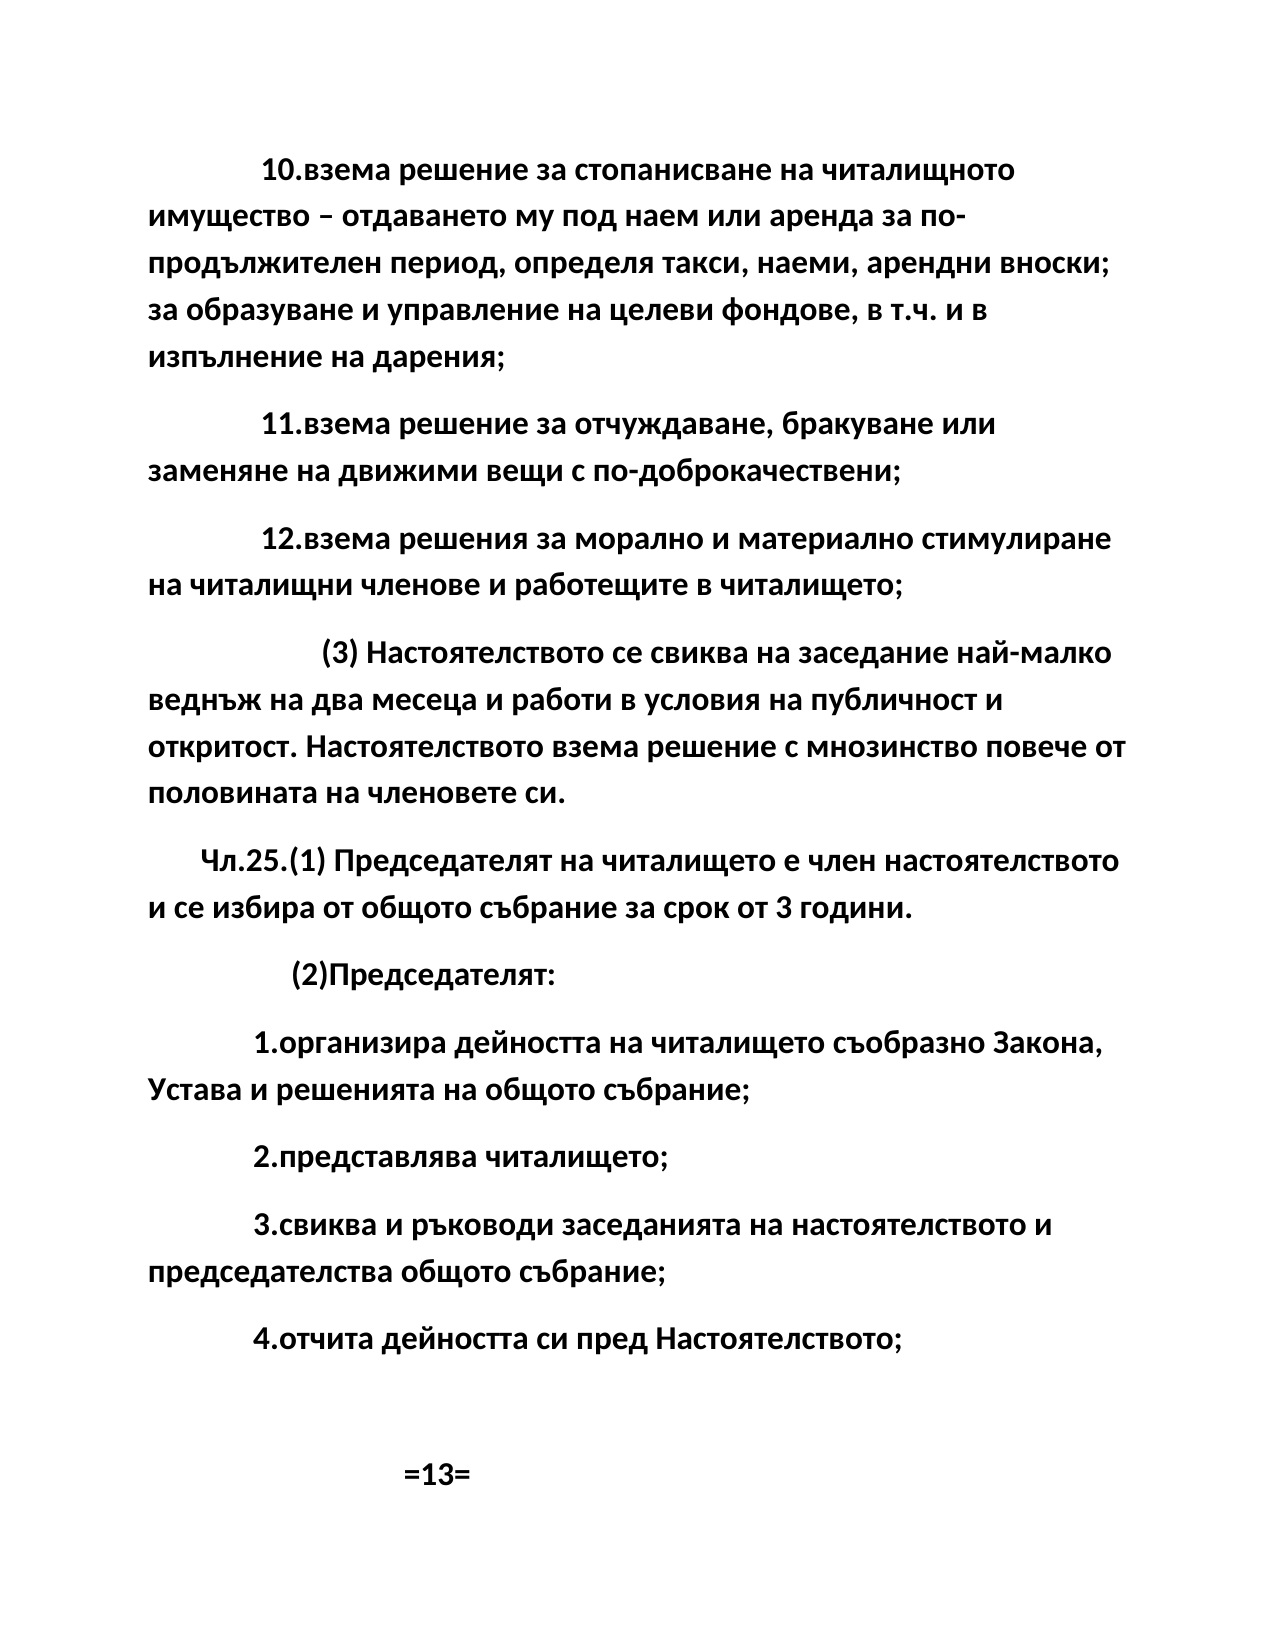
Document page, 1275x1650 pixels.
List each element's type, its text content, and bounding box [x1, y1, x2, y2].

text 10.взема решение за стопанисване на читалищното имущество – отдаването му под наем или аренда за по- продължителен период, определя такси, наеми, арендни вноски; за образуване и управление на целеви фондове, в т.ч. и в изпълнение на дарения; [148, 148, 1127, 375]
text 12.взема решения за морално и материално стимулиране на читалищни членове и работещите в читалището; [148, 517, 1127, 604]
text =13= [148, 1452, 1127, 1493]
text Чл.25.(1) Председателят на читалището е член настоятелството и се избира от общото събрание за срок от 3 години. [148, 839, 1127, 926]
text 4.отчита дейността си пред Настоятелството; [148, 1317, 1127, 1358]
text 1.организира дейността на читалището съобразно Закона, Устава и решенията на общото събрание; [148, 1021, 1127, 1108]
text 3.свиква и ръководи заседанията на настоятелството и председателства общото събрание; [148, 1203, 1127, 1290]
text 11.взема решение за отчуждаване, бракуване или заменяне на движими вещи с по-доброкачествени; [148, 402, 1127, 490]
text 2.представлява читалището; [148, 1135, 1127, 1176]
text (3) Настоятелството се свиква на заседание най-малко веднъж на два месеца и работи в условия на публичност и откритост. Настоятелството взема решение с мнозинство повече от половината на членовете си. [148, 631, 1127, 812]
text (2)Председателят: [148, 953, 1127, 994]
